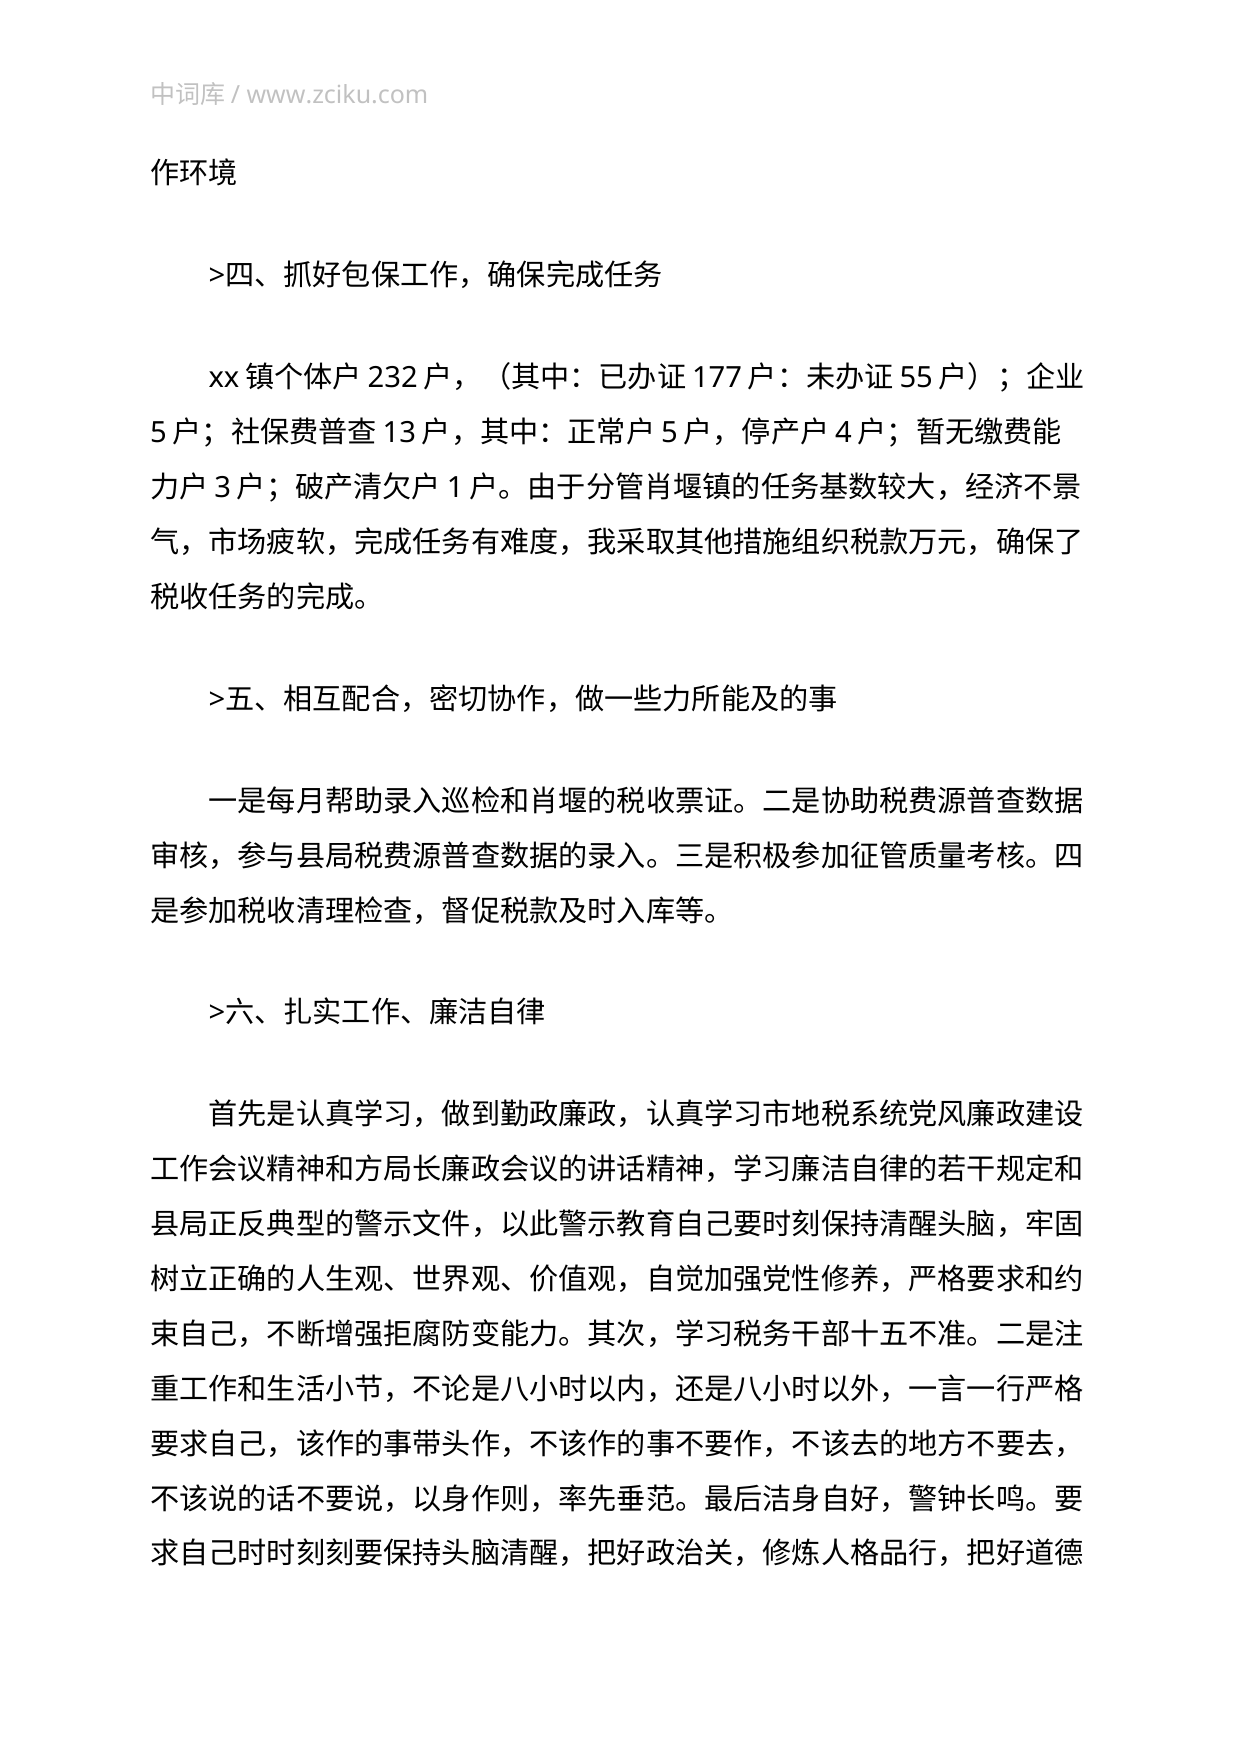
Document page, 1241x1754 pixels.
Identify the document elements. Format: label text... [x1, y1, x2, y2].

text 一是每月帮助录入巡检和肖堰的税收票证。二是协助税费源普查数据审核，参与县局税费源普查数据的录入。三是积极参加征管质量考核。四是参加税收清理检查，督促税款及时入库等。 [150, 777, 1090, 929]
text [150, 1091, 1090, 1572]
text >六、扎实工作、廉洁自律 [150, 989, 1090, 1031]
text xx镇个体户232户，（其中：已办证177户：未办证55户）；企业5户；社保费普查13户，其中：正常户5户，停产户4户；暂无缴费能力户3户；破产清欠户1户。由于分管肖堰镇的任务基数较大，经济不景气，市场疲软，完成任务有难度，我采取其他措施组织税款万元，确保了税收任务的完成。 [150, 354, 1090, 616]
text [150, 150, 1090, 192]
text >五、相互配合，密切协作，做一些力所能及的事 [150, 675, 1090, 718]
text >四、抓好包保工作，确保完成任务 [150, 252, 1090, 294]
